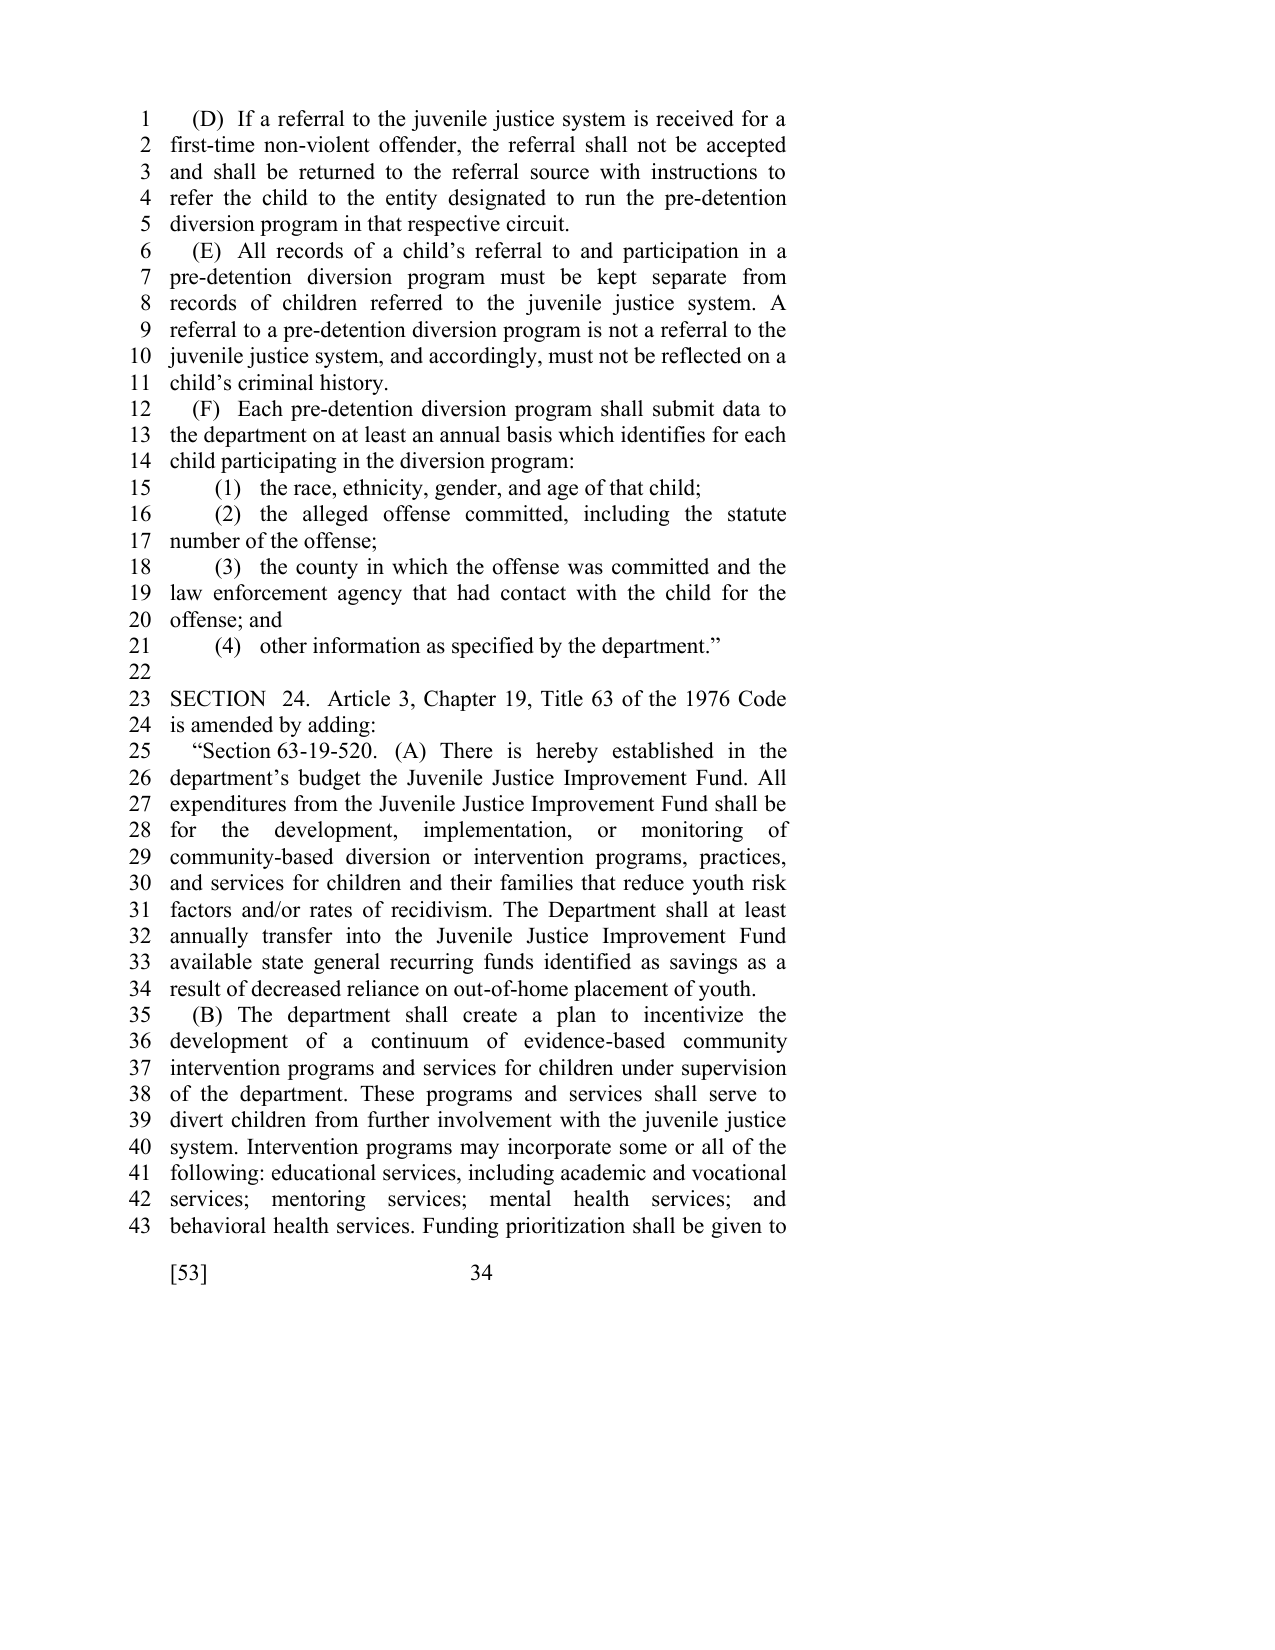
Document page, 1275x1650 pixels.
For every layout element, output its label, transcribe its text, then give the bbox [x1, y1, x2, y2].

text (E) All records of a child’s referral to and participation in a pre-detention diversion program must be kept separate from records of children referred to the juvenile justice system. A referral to a pre-detention diversion program is not a referral to the juvenile justice system, and accordingly, must not be reflected on a child’s criminal history. [169, 237, 787, 395]
text (1) the race, ethnicity, gender, and age of that child; [169, 474, 787, 500]
text (F) Each pre-detention diversion program shall submit data to the department on at least an annual basis which identifies for each child participating in the diversion program: [169, 395, 787, 474]
text (2) the alleged offense committed, including the statute number of the offense; [169, 500, 787, 553]
text (4) other information as specified by the department.” [169, 632, 787, 658]
text (D) If a referral to the juvenile justice system is received for a first-time non-violent offender, the referral shall not be accepted and shall be returned to the referral source with instructions to refer the child to the entity designated to run the pre-detention diversion program in that respective circuit. [169, 105, 787, 237]
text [169, 1001, 787, 1238]
text (3) the county in which the offense was committed and the law enforcement agency that had contact with the child for the offense; and [169, 553, 787, 632]
text “Section 63-19-520. (A) There is hereby established in the department’s budget the Juvenile Justice Improvement Fund. All expenditures from the Juvenile Justice Improvement Fund shall be for the development, implementation, or monitoring of community-based diversion or intervention programs, practices, and services for children and their families that reduce youth risk factors and/or rates of recidivism. The Department shall at least annually transfer into the Juvenile Justice Improvement Fund available state general recurring funds identified as savings as a result of decreased reliance on out-of-home placement of youth. [169, 737, 787, 1001]
text SECTION 24. Article 3, Chapter 19, Title 63 of the 1976 Code is amended by adding: [169, 685, 787, 737]
